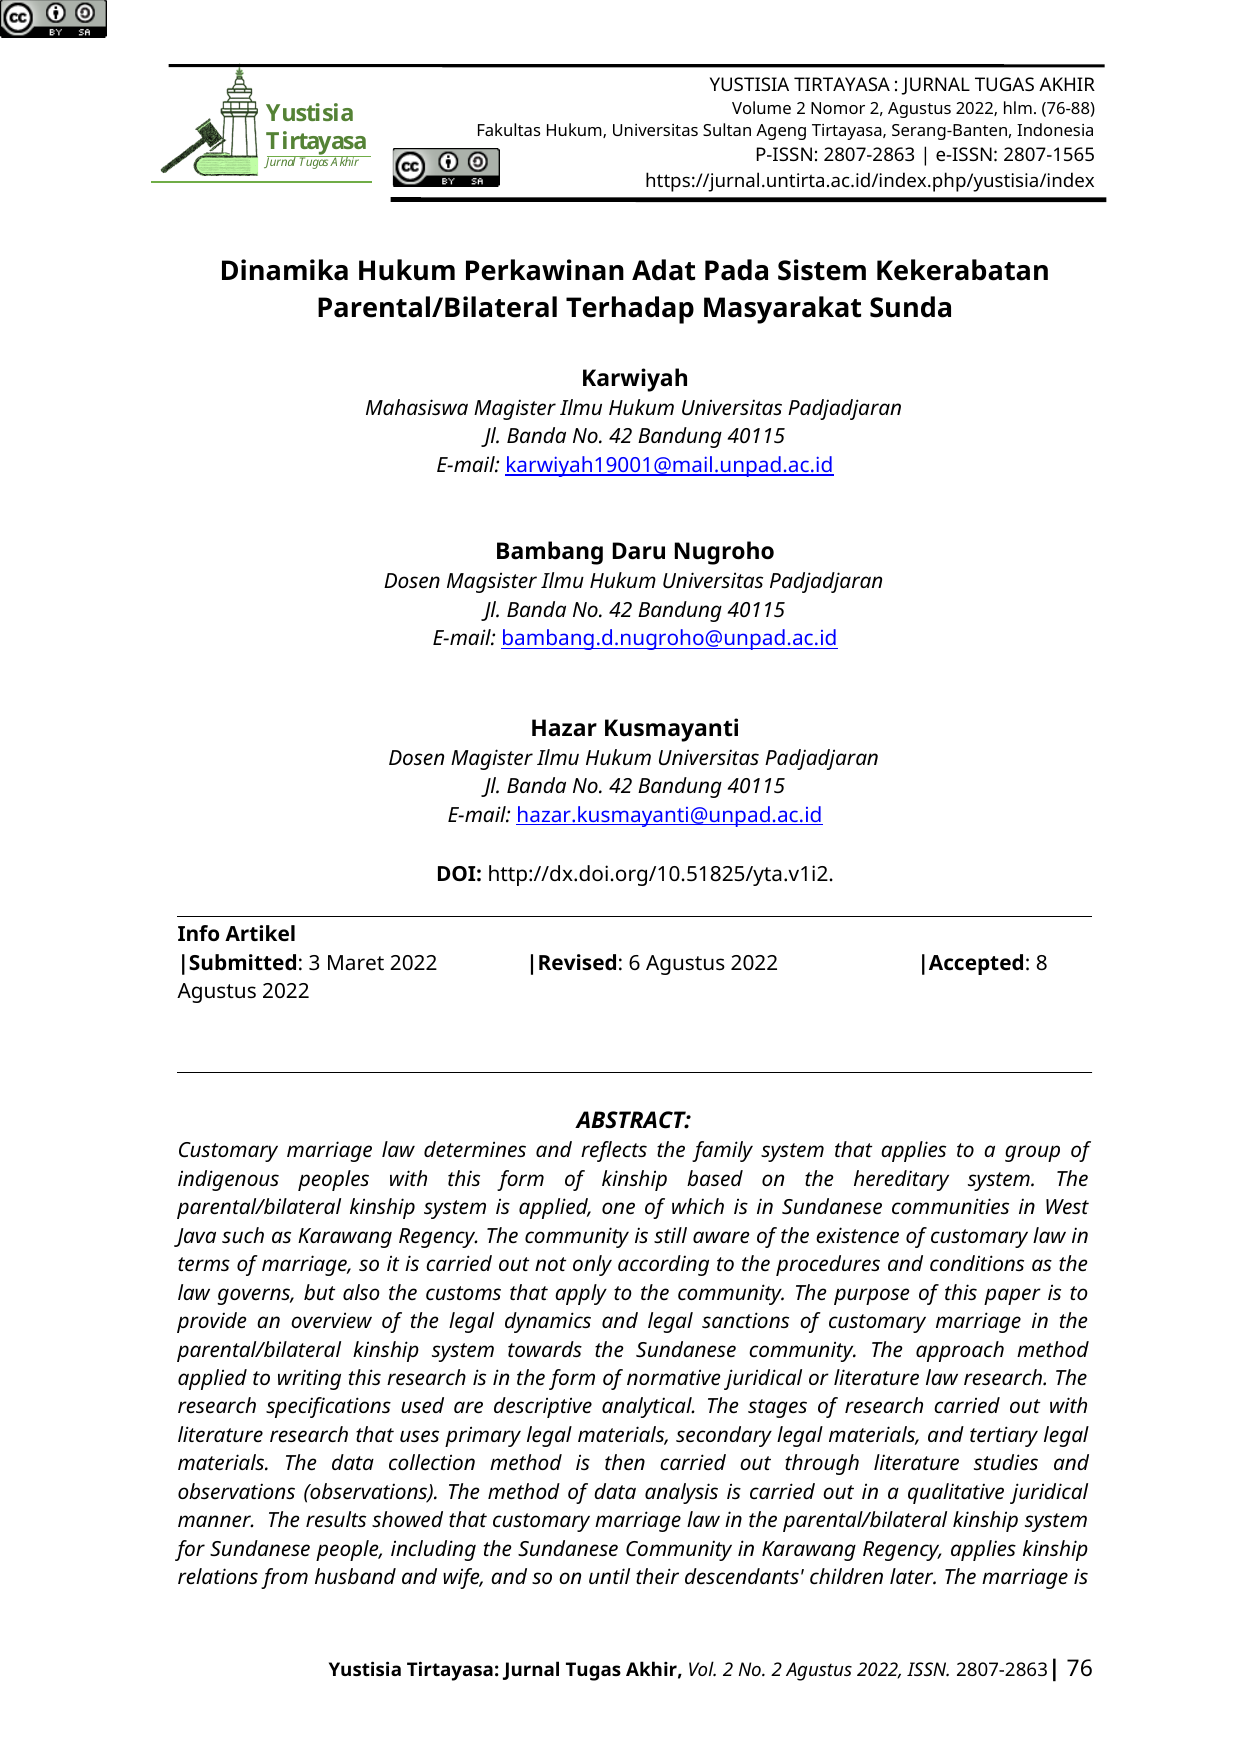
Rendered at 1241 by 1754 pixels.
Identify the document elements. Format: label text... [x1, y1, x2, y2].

text Mahasiswa Magister Ilmu Hukum Universitas Padjadjaran [177, 393, 1092, 422]
text Jl. Banda No. 42 Bandung 40115 [177, 771, 1092, 800]
text E-mail: hazar.kusmayanti@unpad.ac.id [177, 800, 1092, 828]
text E-mail: karwiyah19001@mail.unpad.ac.id [177, 450, 1092, 478]
text Bambang Daru Nugroho [177, 535, 1092, 567]
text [177, 1136, 1092, 1591]
picture [0, 0, 107, 38]
text Dinamika Hukum Perkawinan Adat Pada Sistem Kekerabatan Parental/Bilateral Terhadap Masyarakat Sunda [177, 251, 1092, 325]
text Dosen Magister Ilmu Hukum Universitas Padjadjaran [177, 743, 1092, 771]
text Hazar Kusmayanti [177, 712, 1092, 743]
text Karwiyah [177, 362, 1092, 393]
picture [392, 148, 500, 187]
text Dosen Magsister Ilmu Hukum Universitas Padjadjaran [177, 567, 1092, 595]
text Jl. Banda No. 42 Bandung 40115 [177, 422, 1092, 450]
text E-mail: bambang.d.nugroho@unpad.ac.id [177, 623, 1092, 652]
text |Submitted: 3 Maret 2022 |Revised: 6 Agustus 2022 |Accepted: 8 Agustus 2022 [177, 948, 1092, 1005]
text Info Artikel [177, 917, 1092, 948]
text DOI: http://dx.doi.org/10.51825/yta.v1i2. [177, 859, 1092, 888]
text Jl. Banda No. 42 Bandung 40115 [177, 595, 1092, 623]
text ABSTRACT: [236, 1104, 1033, 1136]
